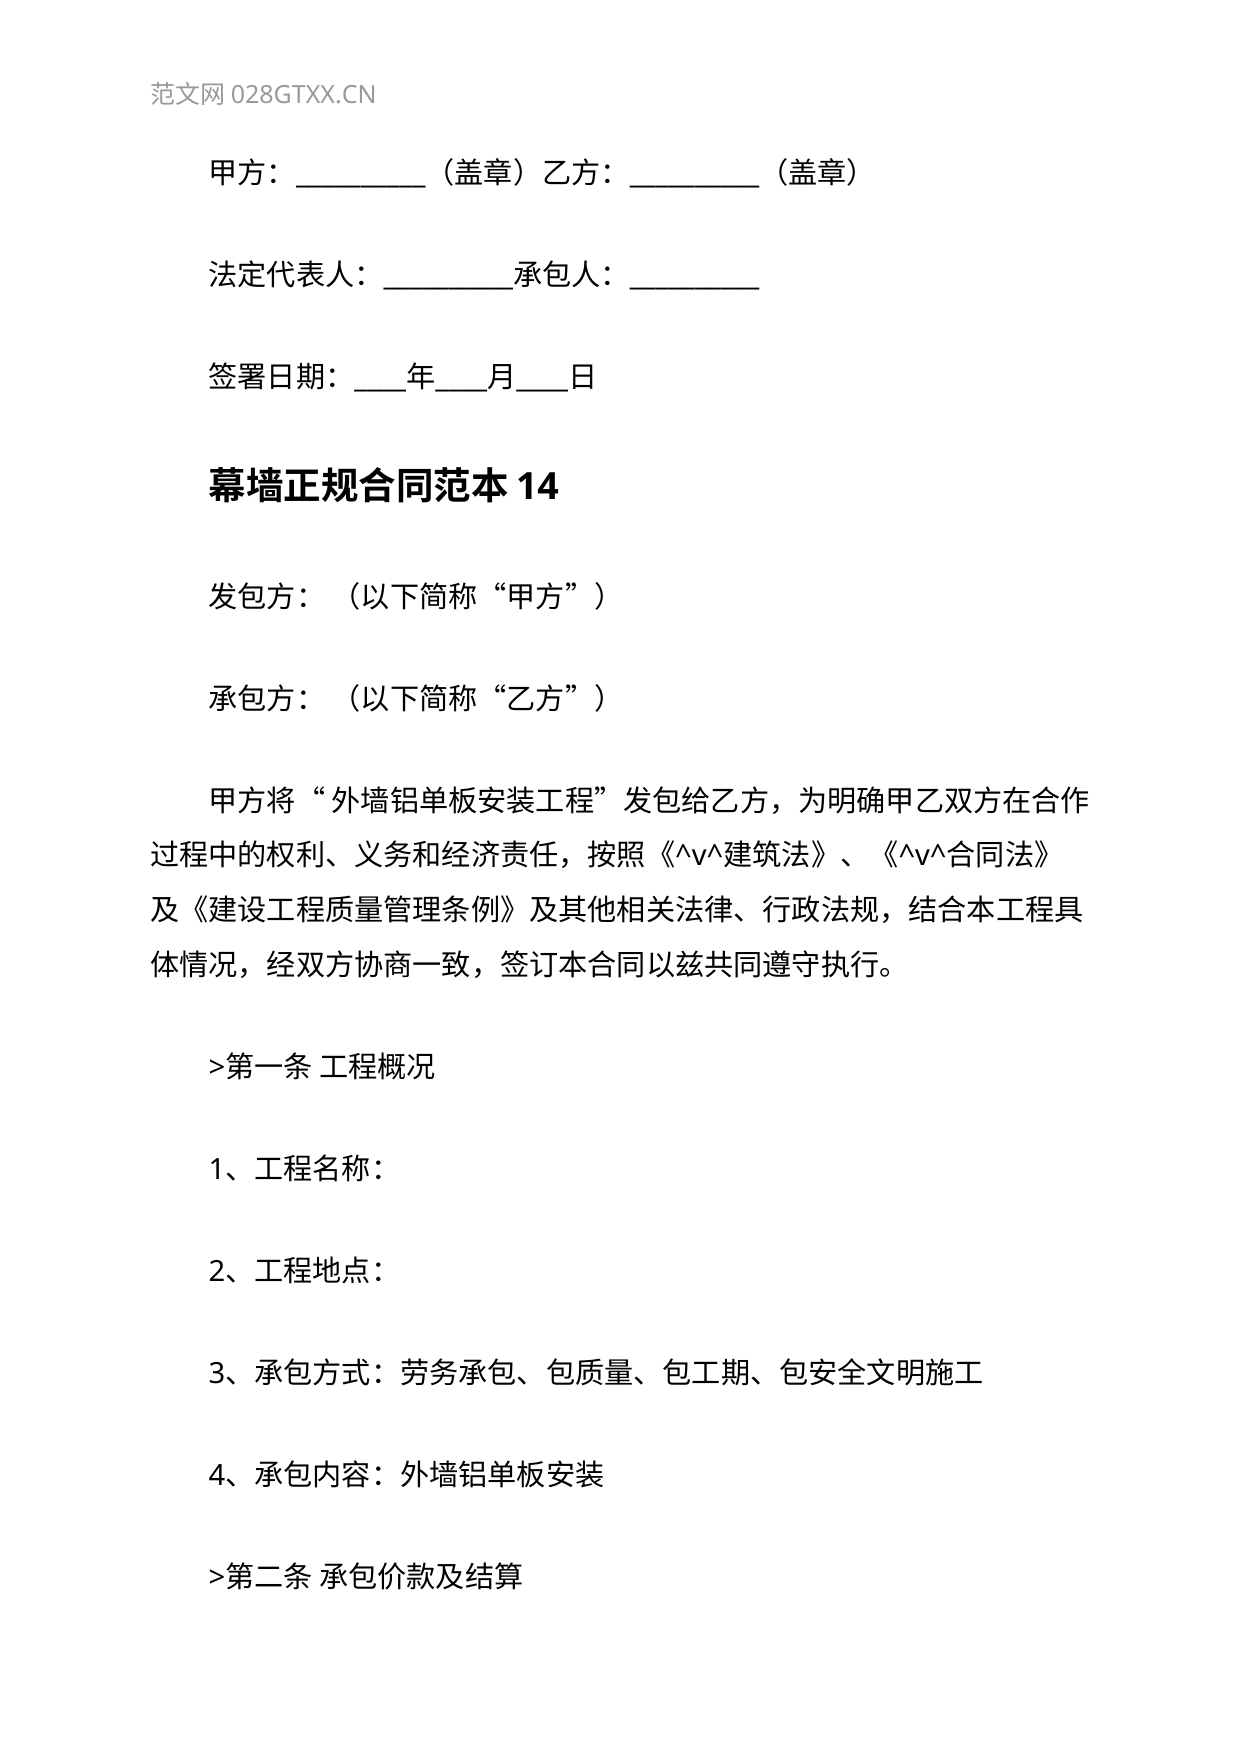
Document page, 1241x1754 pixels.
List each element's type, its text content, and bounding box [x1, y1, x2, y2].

text 法定代表人：__________承包人：__________ [150, 252, 1090, 294]
text 甲方将“ 外墙铝单板安装工程”发包给乙方，为明确甲乙双方在合作过程中的权利、义务和经济责任，按照《^v^建筑法》、《^v^合同法》及《建设工程质量管理条例》及其他相关法律、行政法规，结合本工程具体情况，经双方协商一致，签订本合同以兹共同遵守执行。 [150, 777, 1090, 984]
text 3、承包方式：劳务承包、包质量、包工期、包安全文明施工 [150, 1349, 1090, 1392]
text 2、工程地点： [150, 1248, 1090, 1290]
text >第二条 承包价款及结算 [150, 1553, 1090, 1596]
text 幕墙正规合同范本14 [150, 456, 1090, 510]
text 甲方：__________（盖章）乙方：__________（盖章） [150, 150, 1090, 192]
text 4、承包内容：外墙铝单板安装 [150, 1452, 1090, 1494]
text 发包方： （以下简称“甲方”） [150, 573, 1090, 616]
text >第一条 工程概况 [150, 1044, 1090, 1086]
text 1、工程名称： [150, 1146, 1090, 1188]
text 承包方： （以下简称“乙方”） [150, 675, 1090, 718]
text 签署日期：____年____月____日 [150, 354, 1090, 396]
